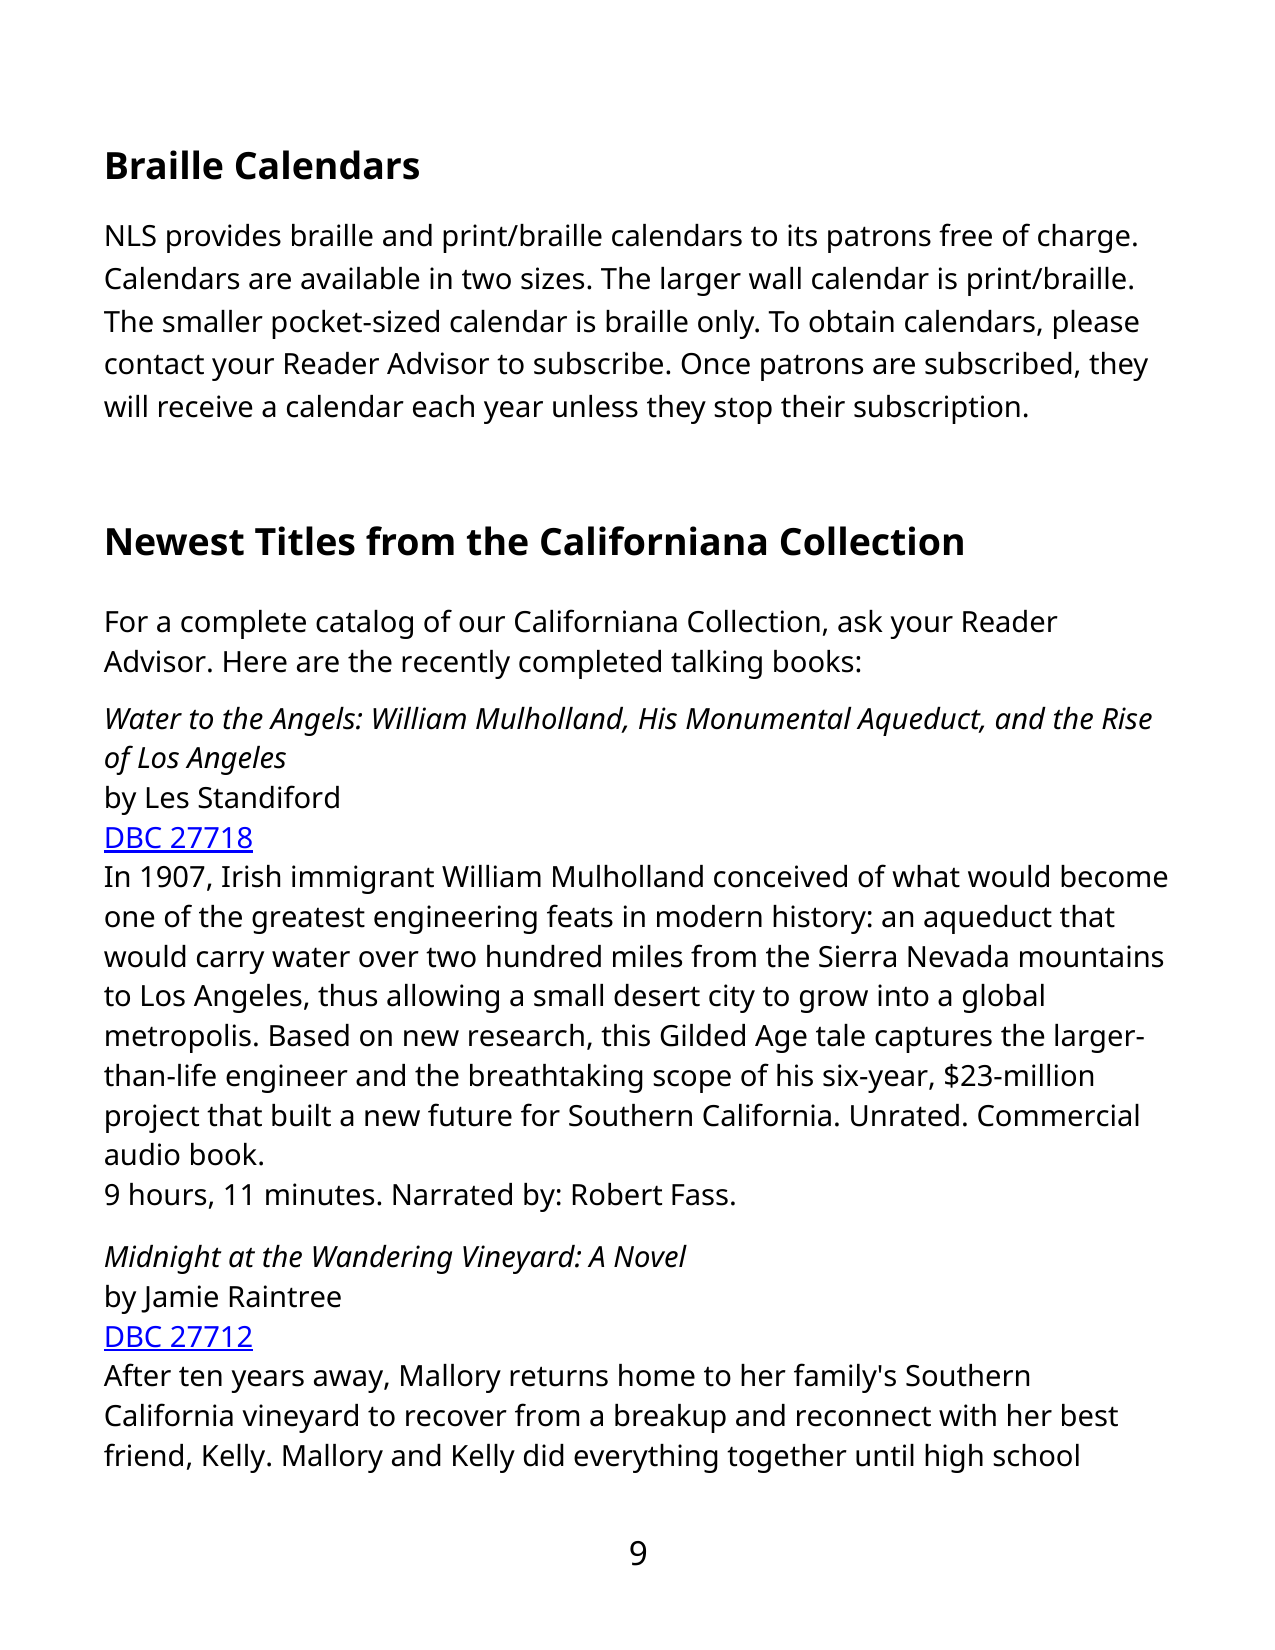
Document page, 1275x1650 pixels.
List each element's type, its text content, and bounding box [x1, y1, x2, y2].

text NLS provides braille and print/braille calendars to its patrons free of charge. Calendars are available in two sizes. The larger wall calendar is print/braille. The smaller pocket-sized calendar is braille only. To obtain calendars, please contact your Reader Advisor to subscribe. Once patrons are subscribed, they will receive a calendar each year unless they stop their subscription. [103, 215, 1171, 426]
text For a complete catalog of our Californiana Collection, ask your Reader Advisor. Here are the recently completed talking books: Water to the Angels: William Mulholland, His Monumental Aqueduct, and the Rise of Los Angeles by Les Standiford DBC 27718 In 1907, Irish immigrant William Mulholland conceived of what would become one of the greatest engineering feats in modern history: an aqueduct that would carry water over two hundred miles from the Sierra Nevada mountains to Los Angeles, thus allowing a small desert city to grow into a global metropolis. Based on new research, this Gilded Age tale captures the larger-than-life engineer and the breathtaking scope of his six-year, $23-million project that built a new future for Southern California. Unrated. Commercial audio book. [103, 601, 1171, 1174]
text Newest Titles from the Californiana Collection [103, 515, 1171, 566]
subtitle Braille Calendars [103, 140, 1171, 191]
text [103, 1237, 1171, 1475]
text 9 hours, 11 minutes. Narrated by: Robert Fass. [103, 1174, 1171, 1214]
